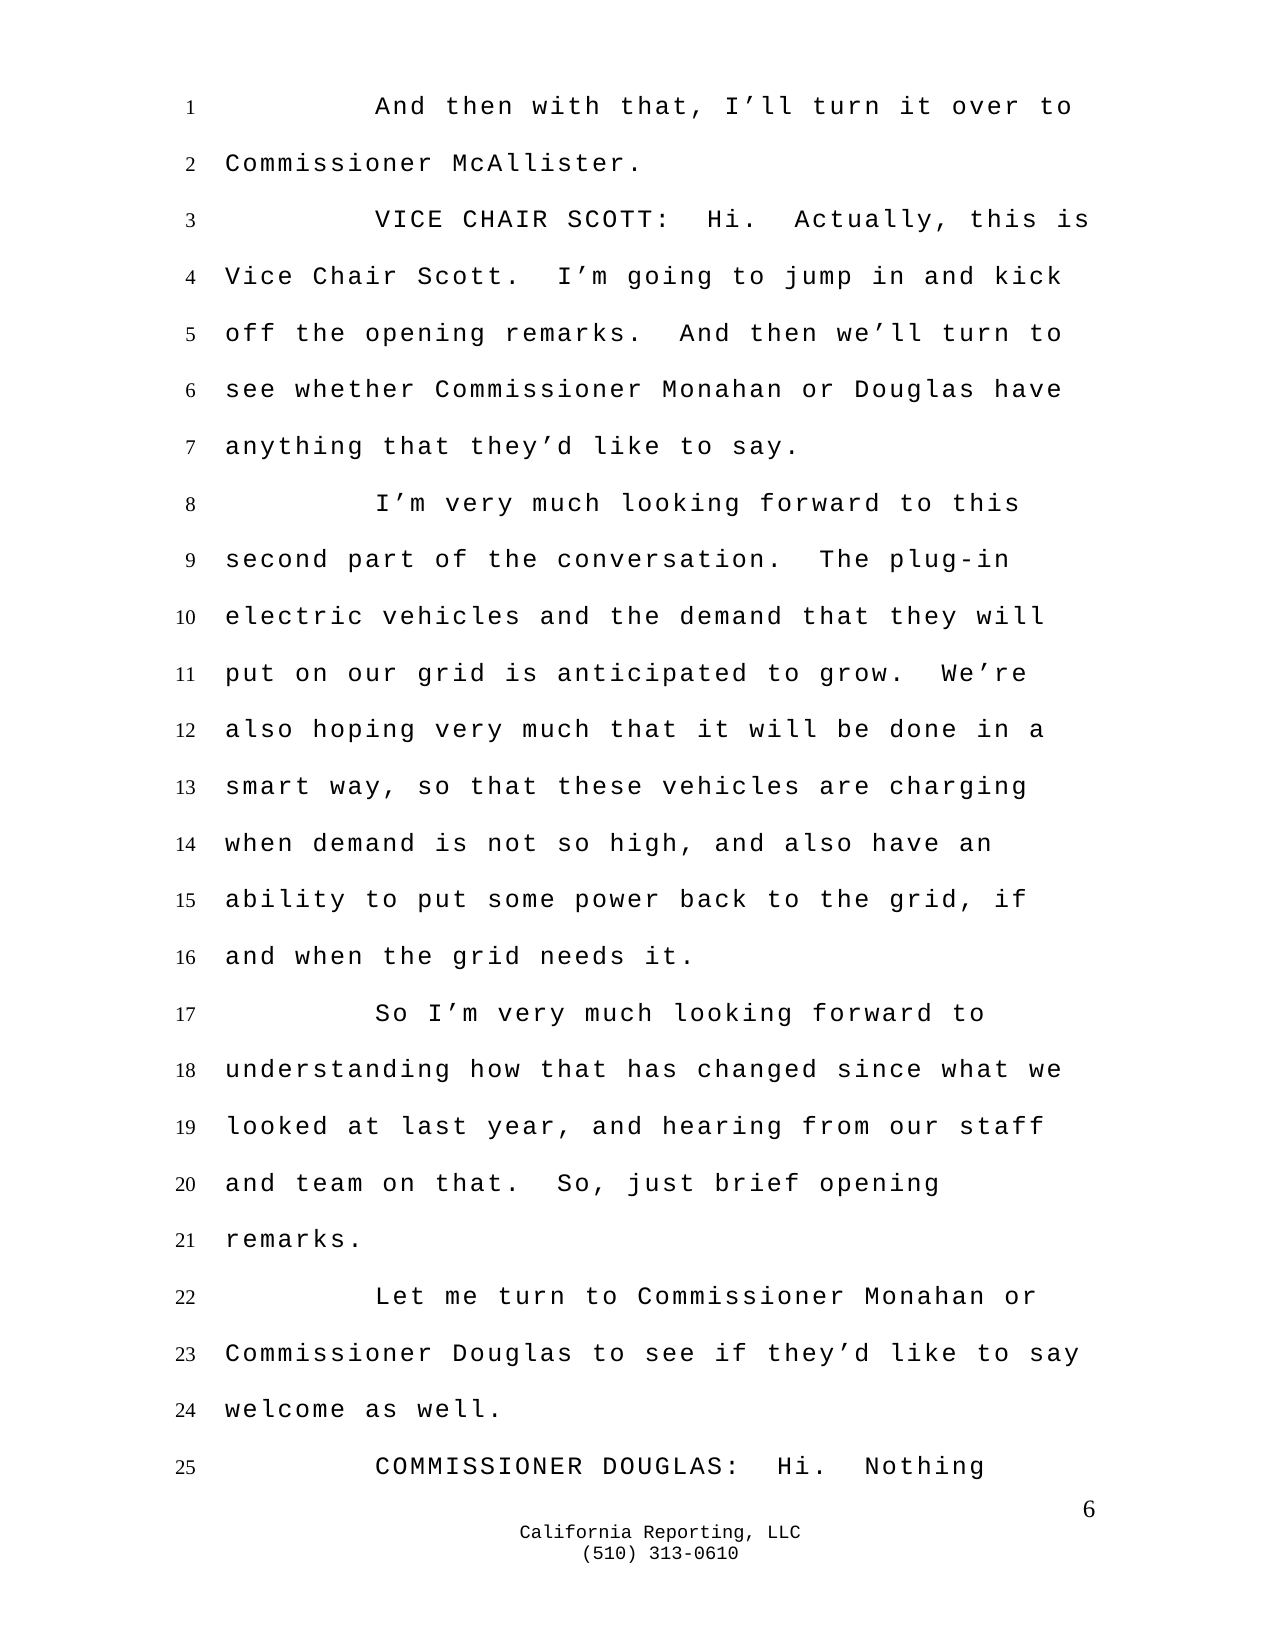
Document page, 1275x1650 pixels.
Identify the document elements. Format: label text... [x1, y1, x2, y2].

text VICE CHAIR SCOTT: Hi. Actually, this is Vice Chair Scott. I’m going to jump in and kick off the opening remarks. And then we’ll turn to see whether Commissioner Monahan or Douglas have anything that they’d like to say. [225, 207, 1095, 462]
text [225, 1454, 1095, 1482]
text I’m very much looking forward to this second part of the conversation. The plug-in electric vehicles and the demand that they will put on our grid is anticipated to grow. We’re also hoping very much that it will be done in a smart way, so that these vehicles are charging when demand is not so high, and also have an ability to put some power back to the grid, if and when the grid needs it. [225, 490, 1095, 972]
text Let me turn to Commissioner Monahan or Commissioner Douglas to see if they’d like to say welcome as well. [225, 1284, 1095, 1425]
text And then with that, I’ll turn it over to Commissioner McAllister. [225, 94, 1095, 179]
text So I’m very much looking forward to understanding how that has changed since what we looked at last year, and hearing from our staff and team on that. So, just brief opening remarks. [225, 1000, 1095, 1255]
